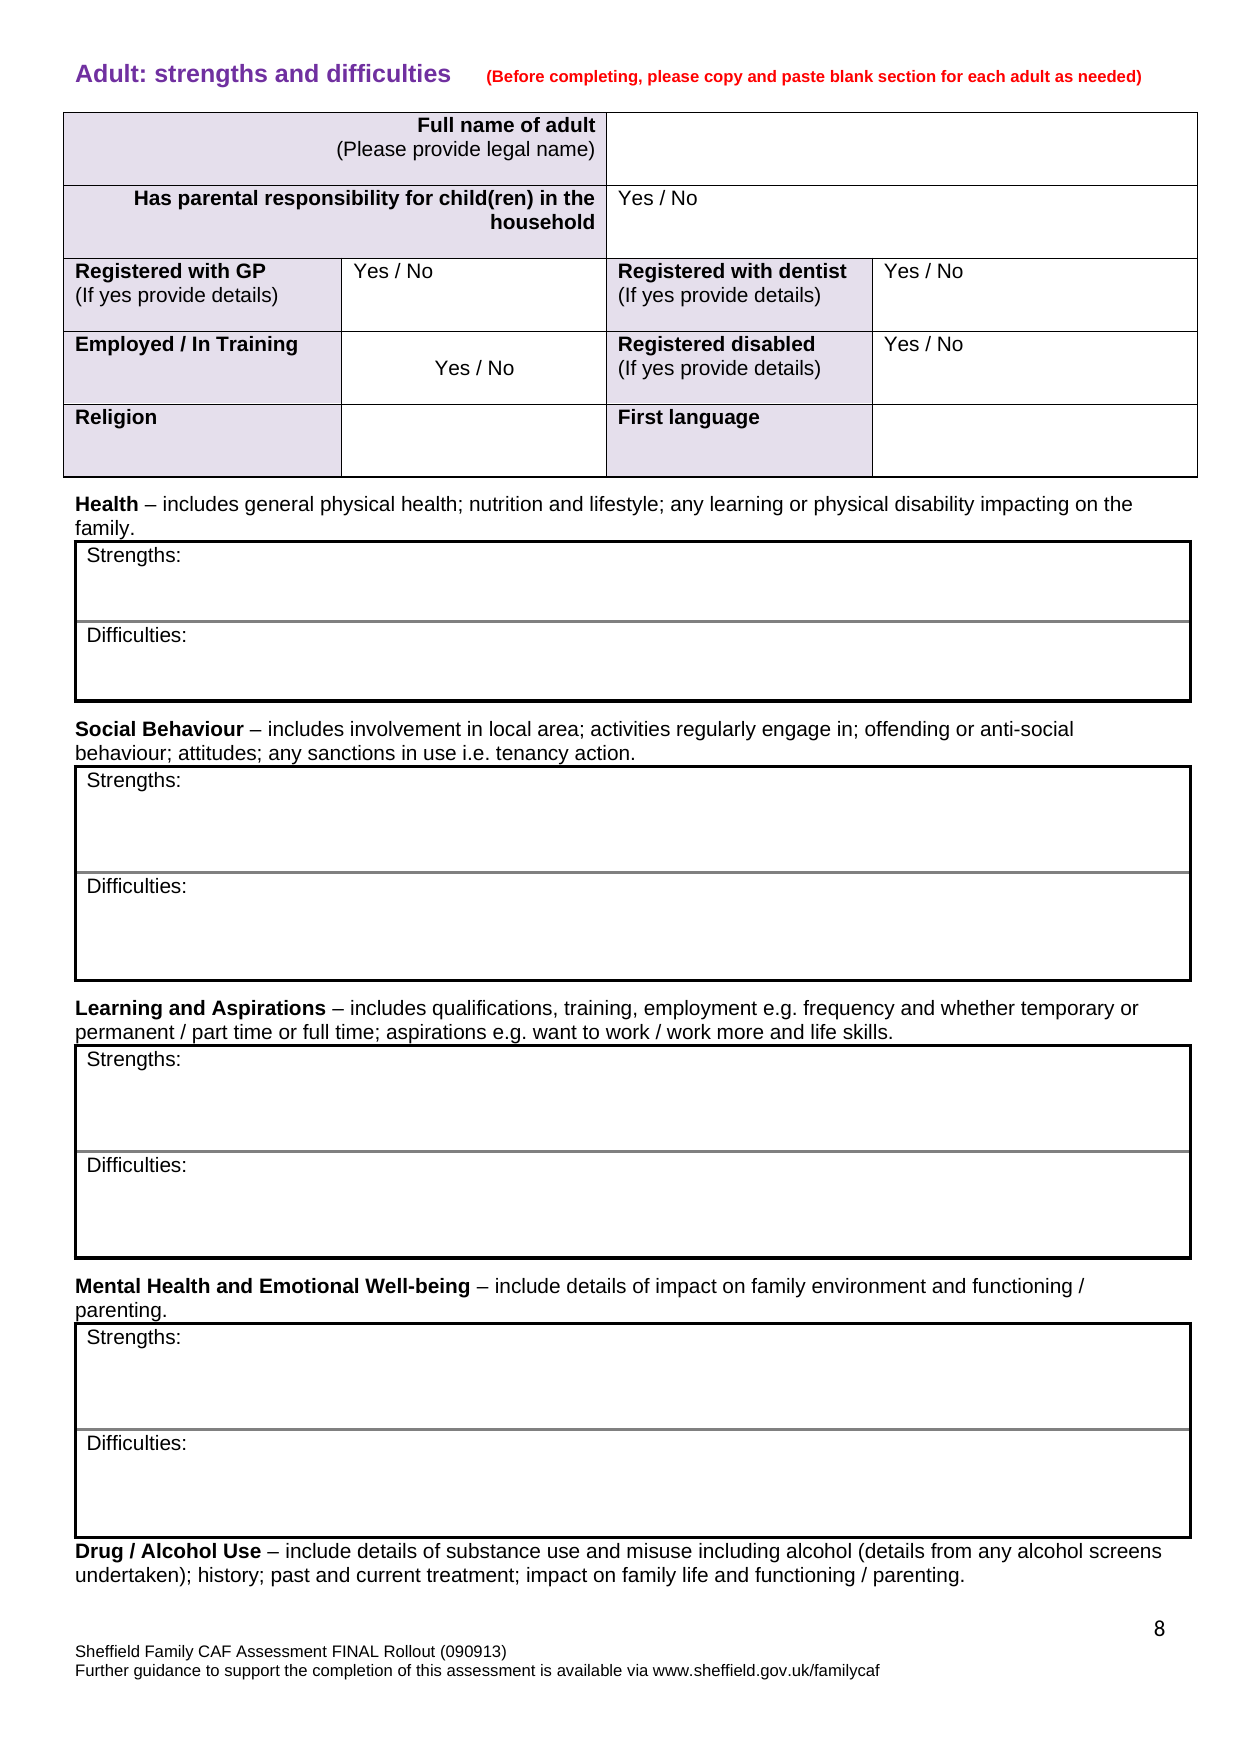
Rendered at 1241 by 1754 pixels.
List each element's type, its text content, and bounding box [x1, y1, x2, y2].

table_cell Yes / No [342, 332, 606, 403]
table_cell Yes / No [873, 259, 1197, 331]
text Drug / Alcohol Use – include details of substance use and misuse including alcohol (details from any alcohol screens undertaken); history; past and current treatment; impact on family life and functioning / parenting. [75, 1539, 1165, 1587]
table_header Strengths: [77, 768, 1189, 871]
table_cell First language [607, 405, 872, 476]
table_cell Religion [64, 405, 341, 476]
table_cell Registered with dentist (If yes provide details) [607, 259, 872, 331]
text Health – includes general physical health; nutrition and lifestyle; any learning or physical disability impacting on the family. [75, 492, 1165, 540]
table_cell Yes / No [607, 186, 1197, 258]
table_cell [342, 405, 606, 476]
table_cell Difficulties: [77, 1153, 1189, 1256]
table_cell Registered disabled (If yes provide details) [607, 332, 872, 403]
table_cell Has parental responsibility for child(ren) in the household [64, 186, 606, 258]
table_cell Registered with GP (If yes provide details) [64, 259, 341, 331]
text Learning and Aspirations – includes qualifications, training, employment e.g. frequency and whether temporary or permanent / part time or full time; aspirations e.g. want to work / work more and life skills. [75, 996, 1165, 1044]
table_cell Difficulties: [77, 623, 1189, 699]
table_cell Yes / No [342, 259, 606, 331]
table_header Strengths: [77, 1325, 1189, 1428]
text Social Behaviour – includes involvement in local area; activities regularly engage in; offending or anti-social behaviour; attitudes; any sanctions in use i.e. tenancy action. [75, 717, 1165, 765]
table_cell Difficulties: [77, 1431, 1189, 1536]
text Adult: strengths and difficulties (Before completing, please copy and paste blank section for each adult as needed) [75, 59, 1165, 88]
table_cell Yes / No [873, 332, 1197, 403]
text Mental Health and Emotional Well-being – include details of impact on family environment and functioning / parenting. [75, 1274, 1165, 1322]
table_cell Employed / In Training [64, 332, 341, 403]
table_header [607, 113, 1197, 185]
table_cell [873, 405, 1197, 476]
table_cell Difficulties: [77, 874, 1189, 979]
table_header Full name of adult (Please provide legal name) [64, 113, 606, 185]
table_header Strengths: [77, 1047, 1189, 1150]
table_header Strengths: [77, 543, 1189, 619]
